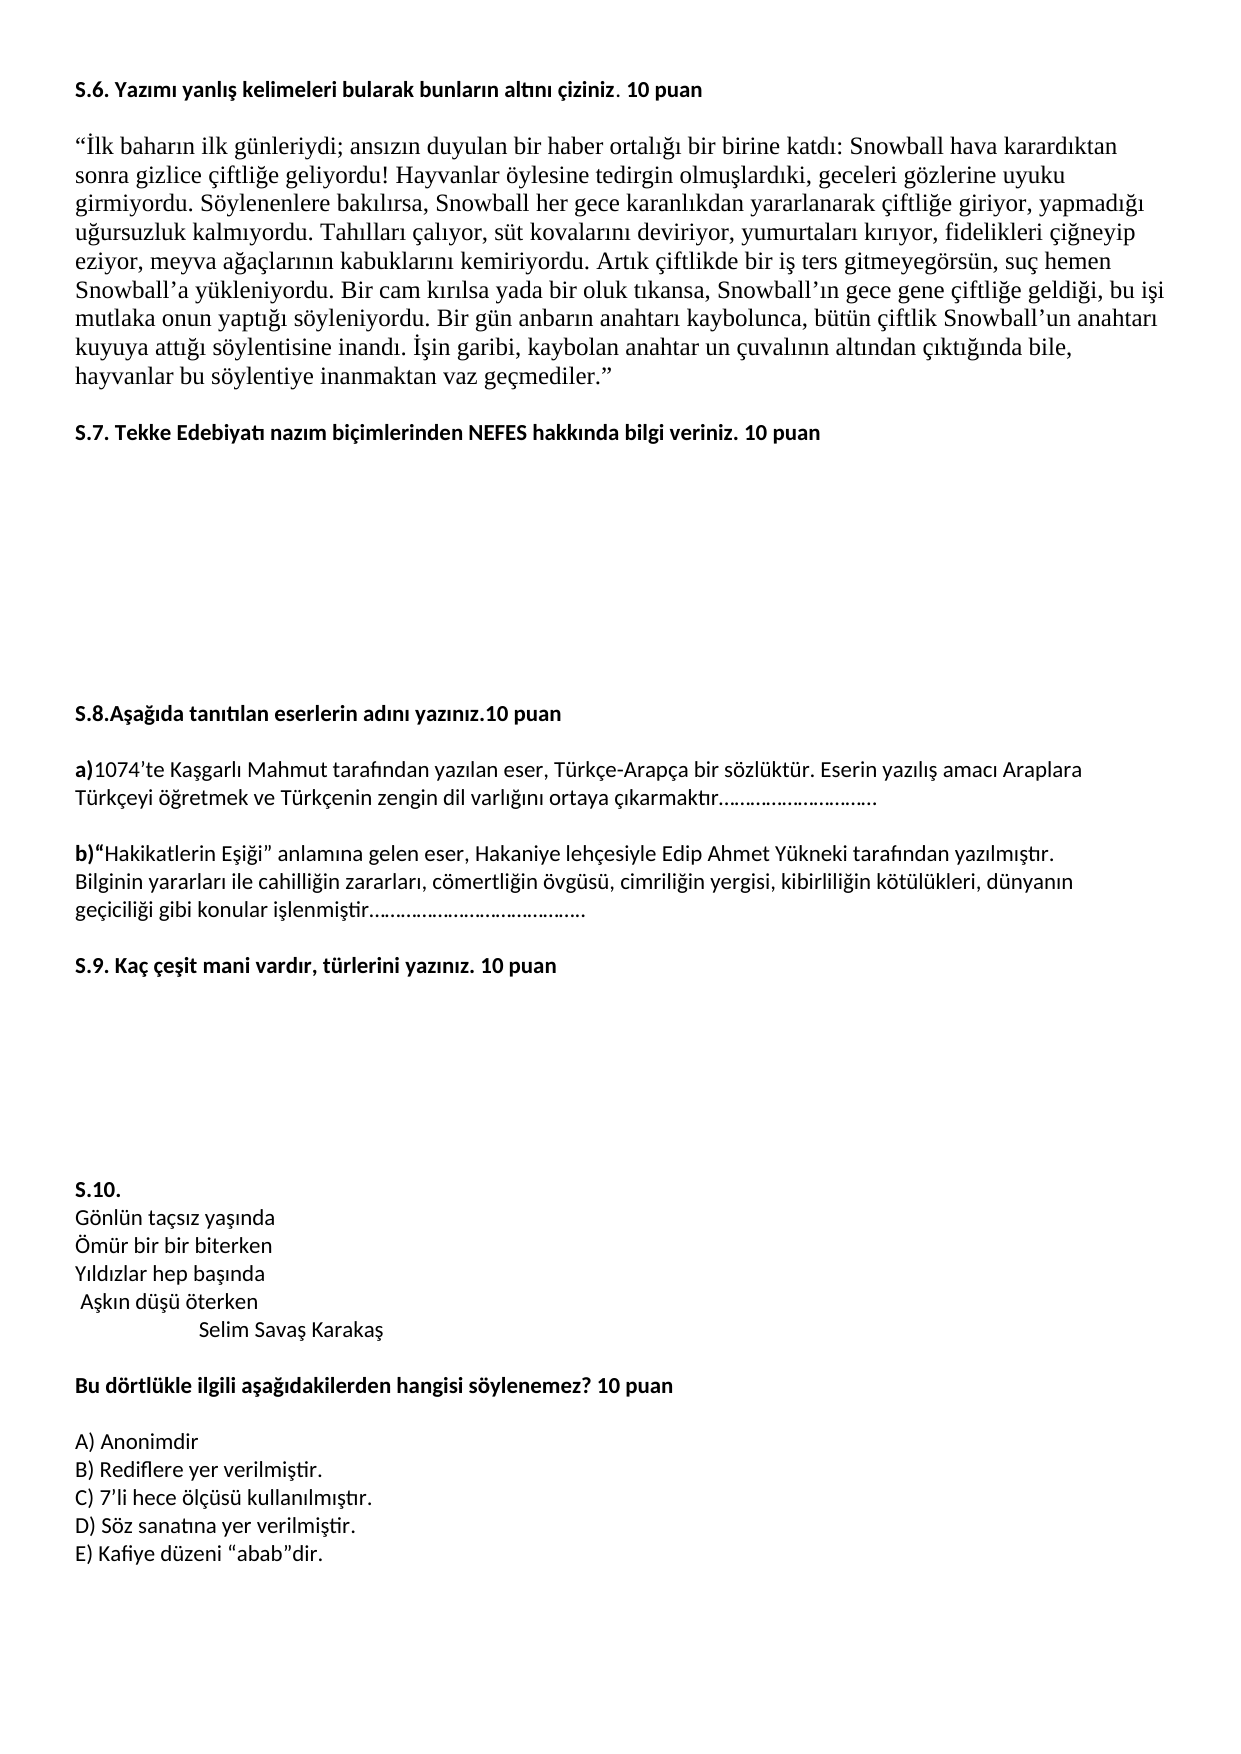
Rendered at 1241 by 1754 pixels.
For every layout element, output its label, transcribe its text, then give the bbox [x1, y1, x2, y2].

text b)“Hakikatlerin Eşiği” anlamına gelen eser, Hakaniye lehçesiyle Edip Ahmet Yükneki tarafından yazılmıştır. [75, 839, 1165, 867]
text D) Söz sanatına yer verilmiştir. [75, 1511, 1165, 1539]
text S.10. [75, 1175, 1165, 1203]
text A) Anonimdir [75, 1427, 1165, 1455]
text “İlk baharın ilk günleriydi; ansızın duyulan bir haber ortalığı bir birine katdı: Snowball hava karardıktan sonra gizlice çiftliğe geliyordu! Hayvanlar öylesine tedirgin olmuşlardıki, geceleri gözlerine uyuku girmiyordu. Söylenenlere bakılırsa, Snowball her gece karanlıkdan yararlanarak çiftliğe giriyor, yapmadığı uğursuzluk kalmıyordu. Tahılları çalıyor, süt kovalarını deviriyor, yumurtaları kırıyor, fidelikleri çiğneyip eziyor, meyva ağaçlarının kabuklarını kemiriyordu. Artık çiftlikde bir iş ters gitmeyegörsün, suç hemen Snowball’a yükleniyordu. Bir cam kırılsa yada bir oluk tıkansa, Snowball’ın gece gene çiftliğe geldiği, bu işi mutlaka onun yaptığı söyleniyordu. Bir gün anbarın anahtarı kaybolunca, bütün çiftlik Snowball’un anahtarı kuyuya attığı söylentisine inandı. İşin garibi, kaybolan anahtar un çuvalının altından çıktığında bile, hayvanlar bu söylentiye inanmaktan vaz geçmediler.” [75, 131, 1165, 390]
text Bilginin yararları ile cahilliğin zararları, cömertliğin övgüsü, cimriliğin yergisi, kibirliliğin kötülükleri, dünyanın [75, 867, 1165, 895]
text Selim Savaş Karakaş [75, 1315, 1165, 1343]
text Bu dörtlükle ilgili aşağıdakilerden hangisi söylenemez? 10 puan [75, 1371, 1165, 1399]
text C) 7’li hece ölçüsü kullanılmıştır. [75, 1483, 1165, 1511]
text S.6. Yazımı yanlış kelimeleri bularak bunların altını çiziniz. 10 puan [75, 75, 1165, 103]
text Aşkın düşü öterken [75, 1287, 1165, 1315]
text S.7. Tekke Edebiyatı nazım biçimlerinden NEFES hakkında bilgi veriniz. 10 puan [75, 418, 1165, 447]
text Gönlün taçsız yaşında [75, 1203, 1165, 1231]
text geçiciliği gibi konular işlenmiştir………………………………….. [75, 895, 1165, 923]
text E) Kafiye düzeni “abab”dir. [75, 1539, 1165, 1567]
text B) Rediflere yer verilmiştir. [75, 1455, 1165, 1483]
text S.8.Aşağıda tanıtılan eserlerin adını yazınız.10 puan [75, 699, 1165, 727]
text Türkçeyi öğretmek ve Türkçenin zengin dil varlığını ortaya çıkarmaktır………………………… [75, 783, 1165, 811]
text Ömür bir bir biterken [75, 1231, 1165, 1259]
text S.9. Kaç çeşit mani vardır, türlerini yazınız. 10 puan [75, 951, 1165, 979]
text Yıldızlar hep başında [75, 1259, 1165, 1287]
text a)1074’te Kaşgarlı Mahmut tarafından yazılan eser, Türkçe-Arapça bir sözlüktür. Eserin yazılış amacı Araplara [75, 755, 1165, 783]
